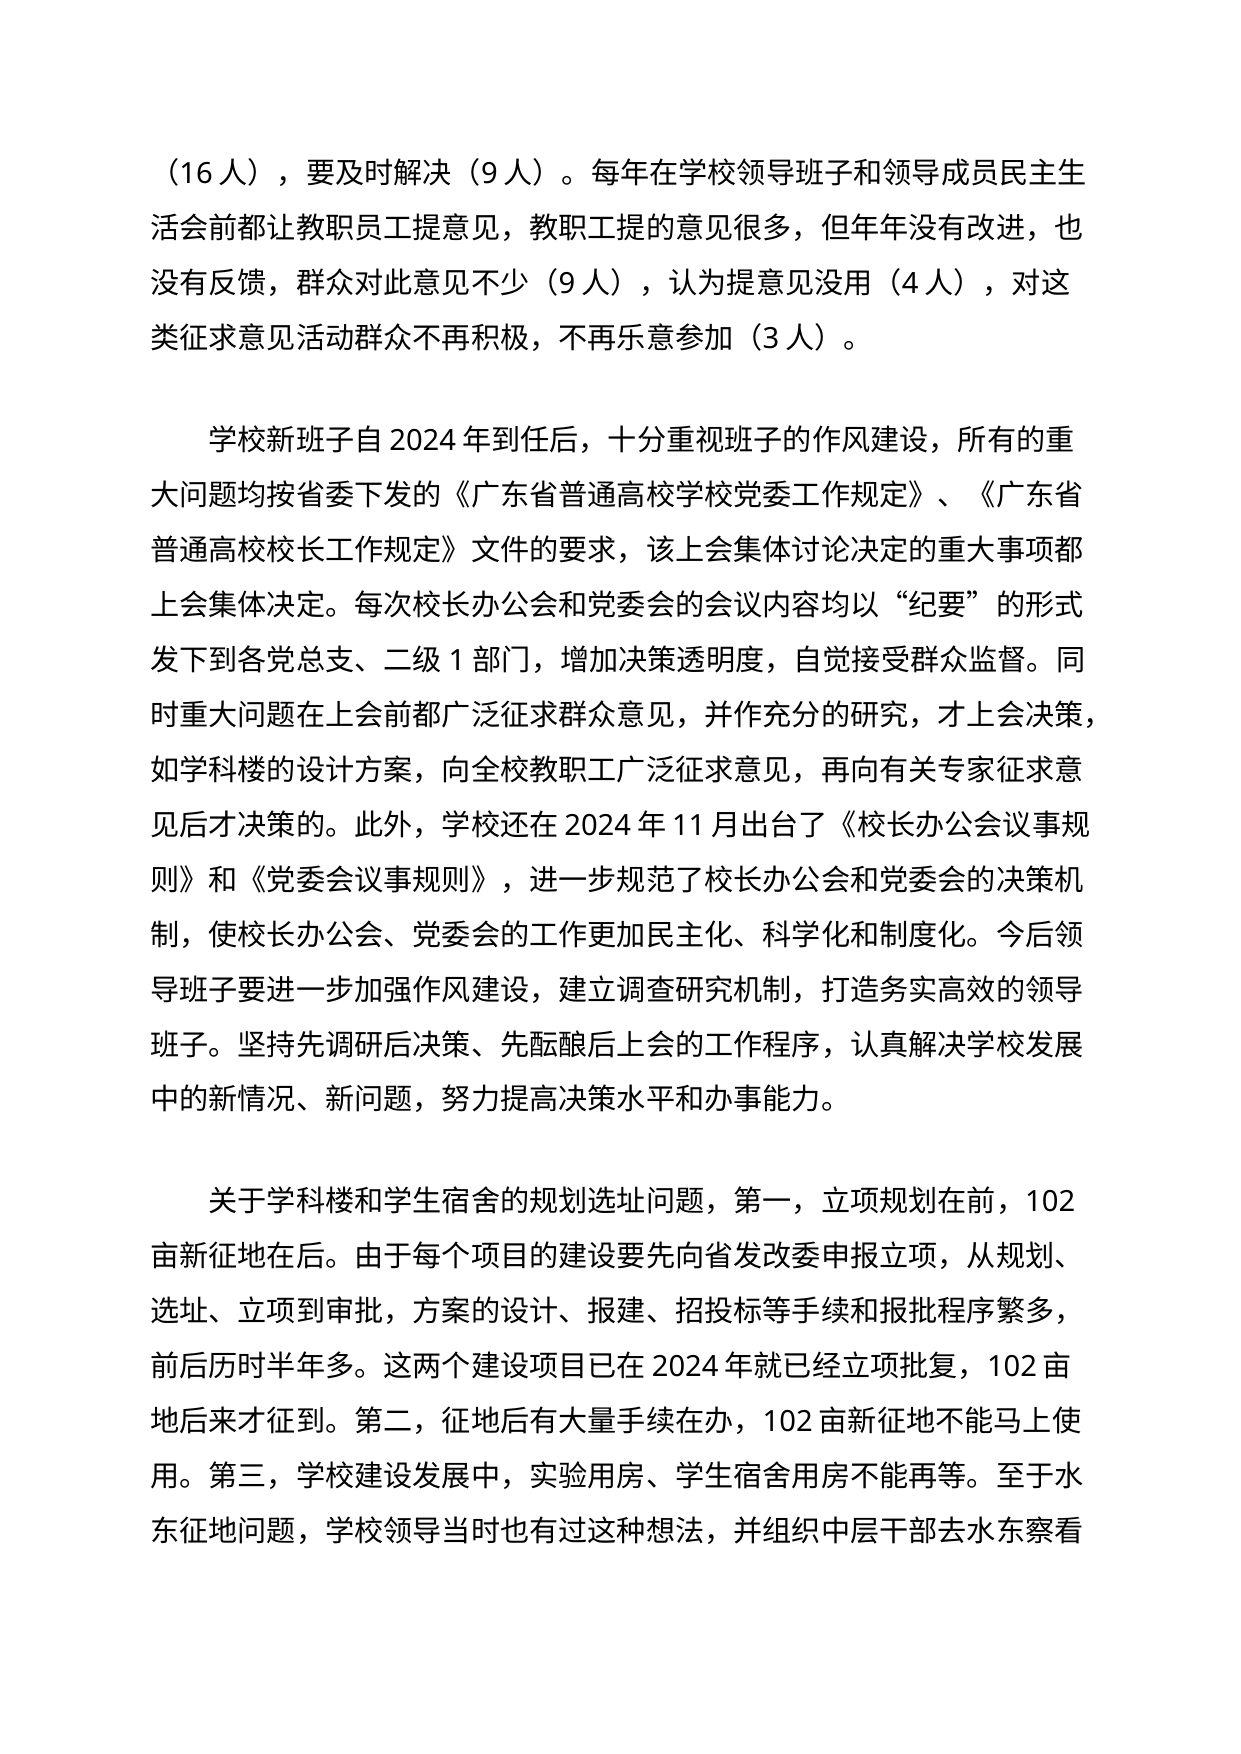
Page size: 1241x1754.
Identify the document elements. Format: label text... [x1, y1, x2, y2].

text 学校新班子自2024年到任后，十分重视班子的作风建设，所有的重大问题均按省委下发的《广东省普通高校学校党委工作规定》、《广东省普通高校校长工作规定》文件的要求，该上会集体讨论决定的重大事项都上会集体决定。每次校长办公会和党委会的会议内容均以“纪要”的形式发下到各党总支、二级 1 部门，增加决策透明度，自觉接受群众监督。同时重大问题在上会前都广泛征求群众意见，并作充分的研究，才上会决策，如学科楼的设计方案，向全校教职工广泛征求意见，再向有关专家征求意见后才决策的。此外，学校还在2024年11月出台了《校长办公会议事规则》和《党委会议事规则》，进一步规范了校长办公会和党委会的决策机制，使校长办公会、党委会的工作更加民主化、科学化和制度化。今后领导班子要进一步加强作风建设，建立调查研究机制，打造务实高效的领导班子。坚持先调研后决策、先酝酿后上会的工作程序，认真解决学校发展中的新情况、新问题，努力提高决策水平和办事能力。 [150, 417, 1090, 1118]
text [150, 1178, 1090, 1550]
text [150, 150, 1090, 357]
